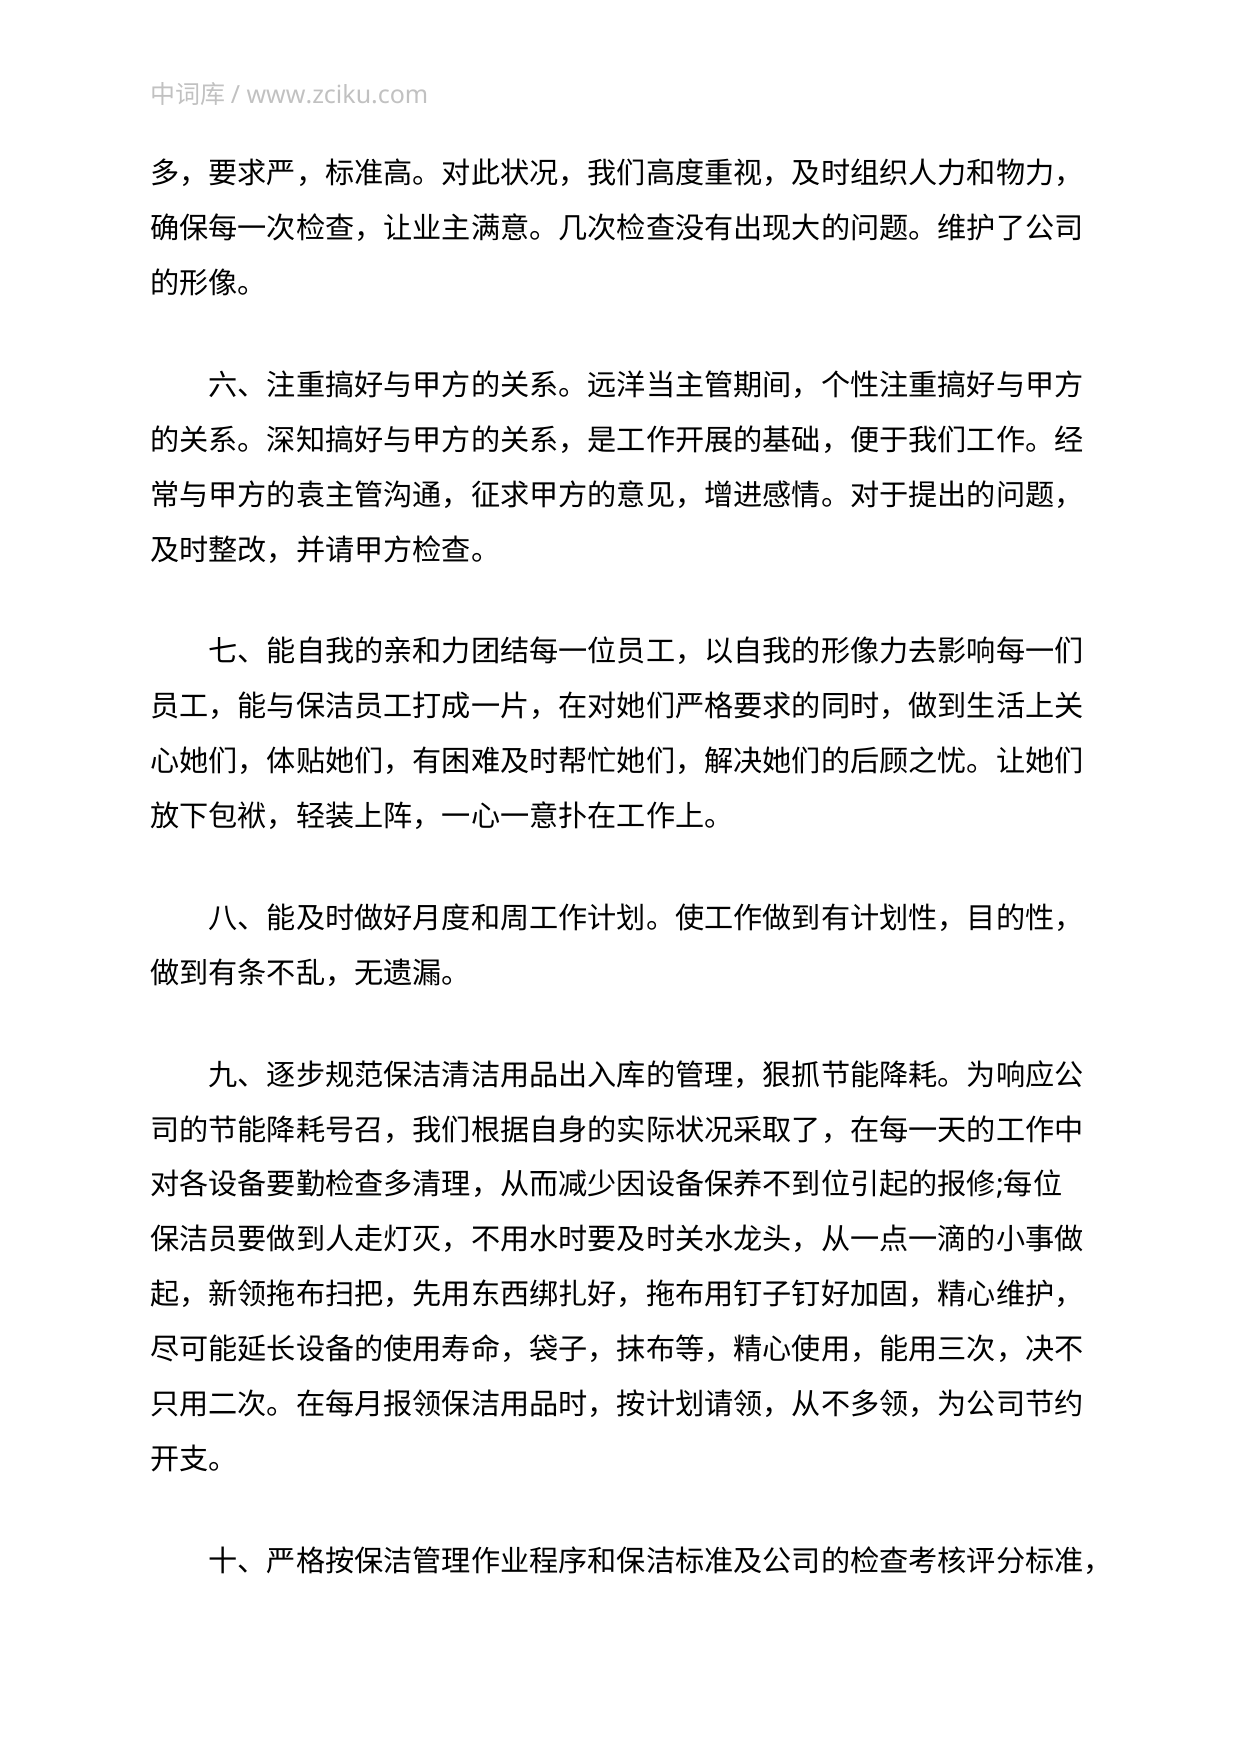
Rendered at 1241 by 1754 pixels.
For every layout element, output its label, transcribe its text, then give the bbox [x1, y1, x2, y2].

text 六、注重搞好与甲方的关系。远洋当主管期间，个性注重搞好与甲方的关系。深知搞好与甲方的关系，是工作开展的基础，便于我们工作。经常与甲方的袁主管沟通，征求甲方的意见，增进感情。对于提出的问题，及时整改，并请甲方检查。 [150, 362, 1090, 568]
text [150, 1537, 1090, 1579]
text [150, 150, 1090, 302]
text 九、逐步规范保洁清洁用品出入库的管理，狠抓节能降耗。为响应公司的节能降耗号召，我们根据自身的实际状况采取了，在每一天的工作中对各设备要勤检查多清理，从而减少因设备保养不到位引起的报修;每位保洁员要做到人走灯灭，不用水时要及时关水龙头，从一点一滴的小事做起，新领拖布扫把，先用东西绑扎好，拖布用钉子钉好加固，精心维护，尽可能延长设备的使用寿命，袋子，抹布等，精心使用，能用三次，决不只用二次。在每月报领保洁用品时，按计划请领，从不多领，为公司节约开支。 [150, 1051, 1090, 1478]
text 七、能自我的亲和力团结每一位员工，以自我的形像力去影响每一们员工，能与保洁员工打成一片，在对她们严格要求的同时，做到生活上关心她们，体贴她们，有困难及时帮忙她们，解决她们的后顾之忧。让她们放下包袱，轻装上阵，一心一意扑在工作上。 [150, 628, 1090, 835]
text 八、能及时做好月度和周工作计划。使工作做到有计划性，目的性，做到有条不乱，无遗漏。 [150, 894, 1090, 992]
